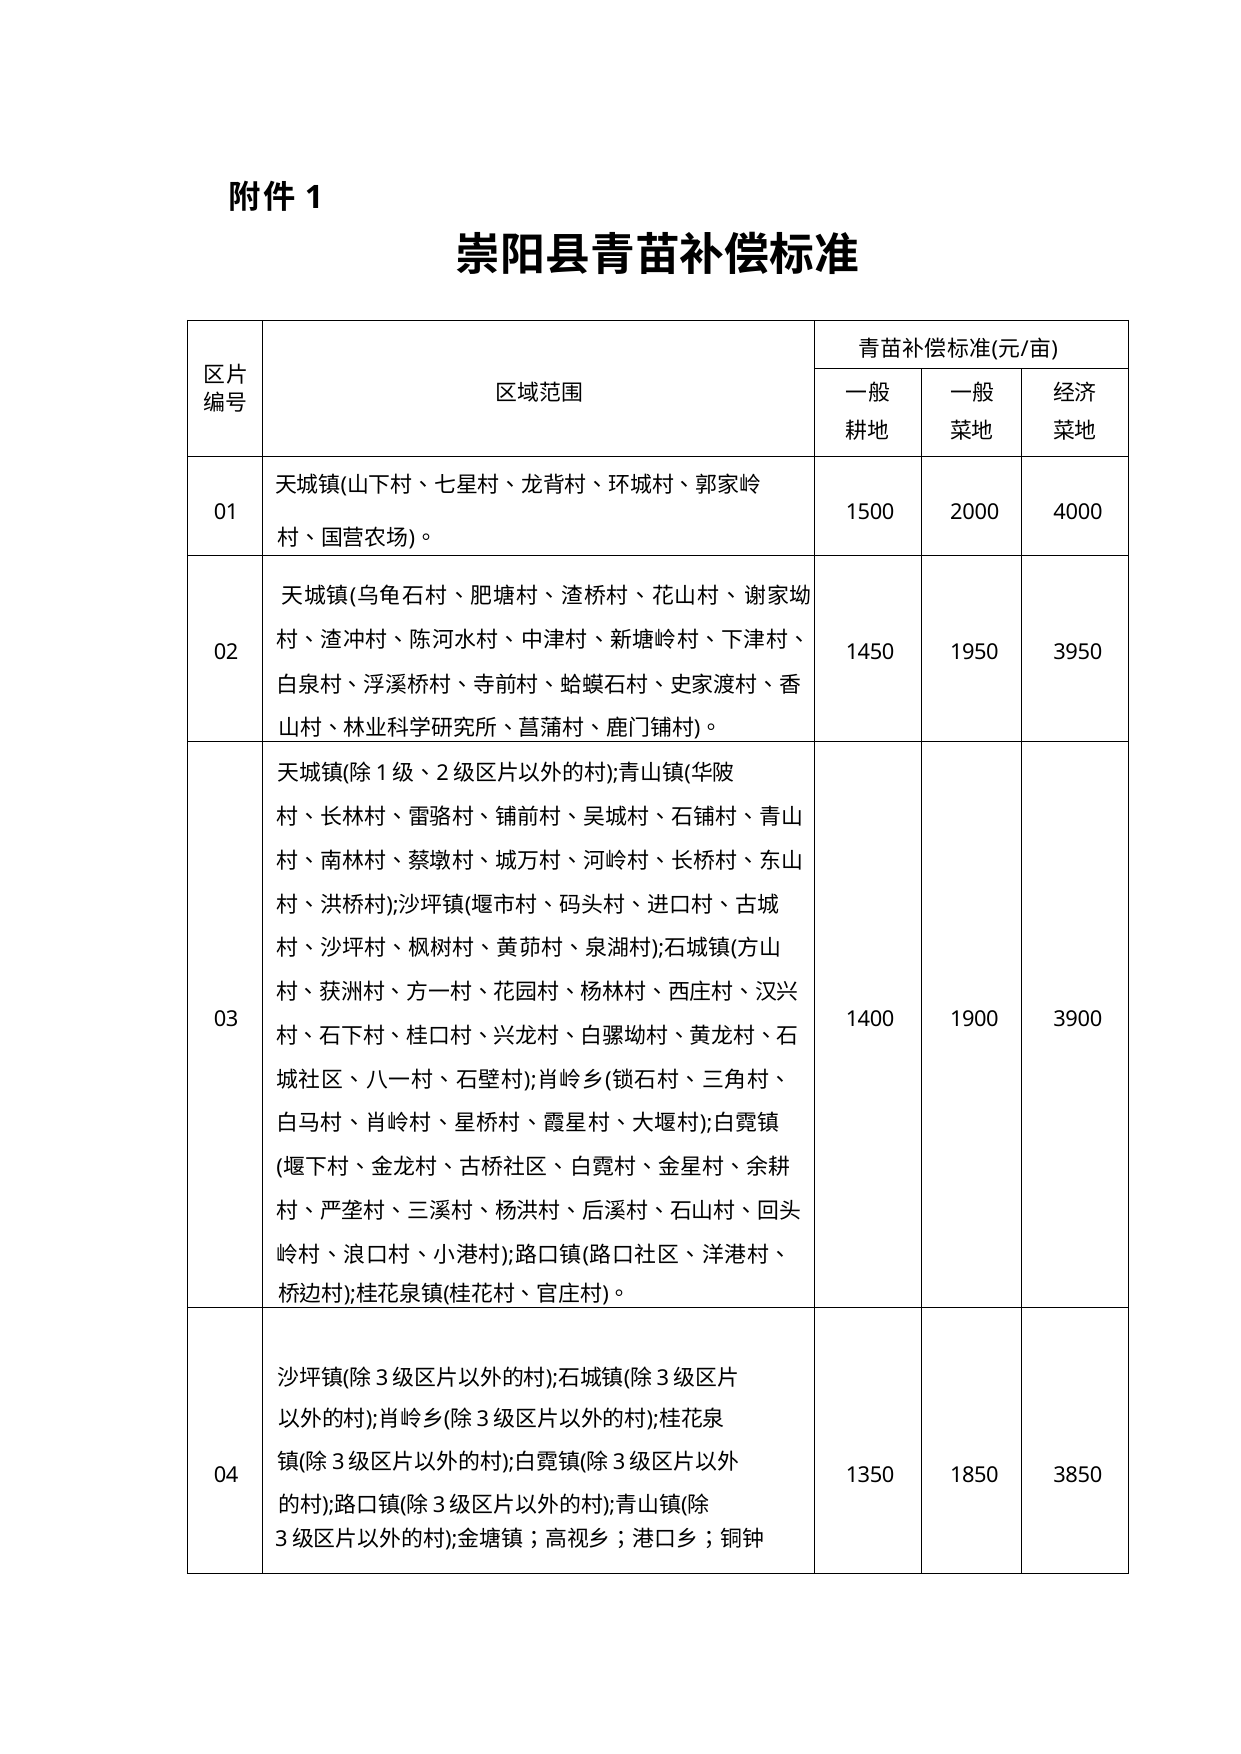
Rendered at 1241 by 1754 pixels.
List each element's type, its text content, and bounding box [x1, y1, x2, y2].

text 崇阳县青苗补偿标准 [455, 226, 1053, 282]
table_cell 1450 [815, 556, 921, 741]
table_cell 3850 [1022, 1308, 1128, 1572]
table_cell 1850 [922, 1308, 1021, 1572]
table_cell 1500 [815, 457, 921, 555]
table_cell 03 [188, 742, 262, 1307]
table_cell 2000 [922, 457, 1021, 555]
table_cell 1400 [815, 742, 921, 1307]
table_cell 1350 [815, 1308, 921, 1572]
table_cell 一般 菜地 [922, 369, 1021, 456]
table_cell 3900 [1022, 742, 1128, 1307]
table_cell 04 [188, 1308, 262, 1572]
table_cell 3950 [1022, 556, 1128, 741]
table_cell 一般 耕地 [815, 369, 921, 456]
table_cell 02 [188, 556, 262, 741]
table_header 区域范围 [263, 321, 814, 456]
table_header 青苗补偿标准(元/亩) [815, 321, 1128, 368]
table_cell 1950 [922, 556, 1021, 741]
table_cell 4000 [1022, 457, 1128, 555]
table_cell 天城镇(山下村、七星村、龙背村、环城村、郭家岭 村、国营农场)。 [263, 457, 814, 555]
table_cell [263, 1308, 814, 1572]
table_cell 01 [188, 457, 262, 555]
table_header 区片 编号 [188, 321, 262, 456]
table_cell 天城镇(乌龟石村、肥塘村、渣桥村、花山村、谢家坳 村、渣冲村、陈河水村、中津村、新塘岭村、下津村、 白泉村、浮溪桥村、寺前村、蛤蟆石村、史家渡村、香 山村、林业科学研究所、菖蒲村、鹿门铺村)。 [263, 556, 814, 741]
table_cell 经济 菜地 [1022, 369, 1128, 456]
table_cell 1900 [922, 742, 1021, 1307]
table_cell 天城镇(除1级、2级区片以外的村);青山镇(华陂 村、长林村、雷骆村、铺前村、吴城村、石铺村、青山 村、南林村、蔡墩村、城万村、河岭村、长桥村、东山 村、洪桥村);沙坪镇(堰市村、码头村、进口村、古城 村、沙坪村、枫树村、黄茆村、泉湖村);石城镇(方山 村、获洲村、方一村、花园村、杨林村、西庄村、汉兴 村、石下村、桂口村、兴龙村、白骡坳村、黄龙村、石 城社区、八一村、石壁村);肖岭乡(锁石村、三角村、 白马村、肖岭村、星桥村、霞星村、大堰村);白霓镇 (堰下村、金龙村、古桥社区、白霓村、金星村、余耕 村、严垄村、三溪村、杨洪村、后溪村、石山村、回头 岭村、浪口村、小港村);路口镇(路口社区、洋港村、 桥边村);桂花泉镇(桂花村、官庄村)。 [263, 742, 814, 1307]
text 附件1 [228, 176, 1053, 217]
